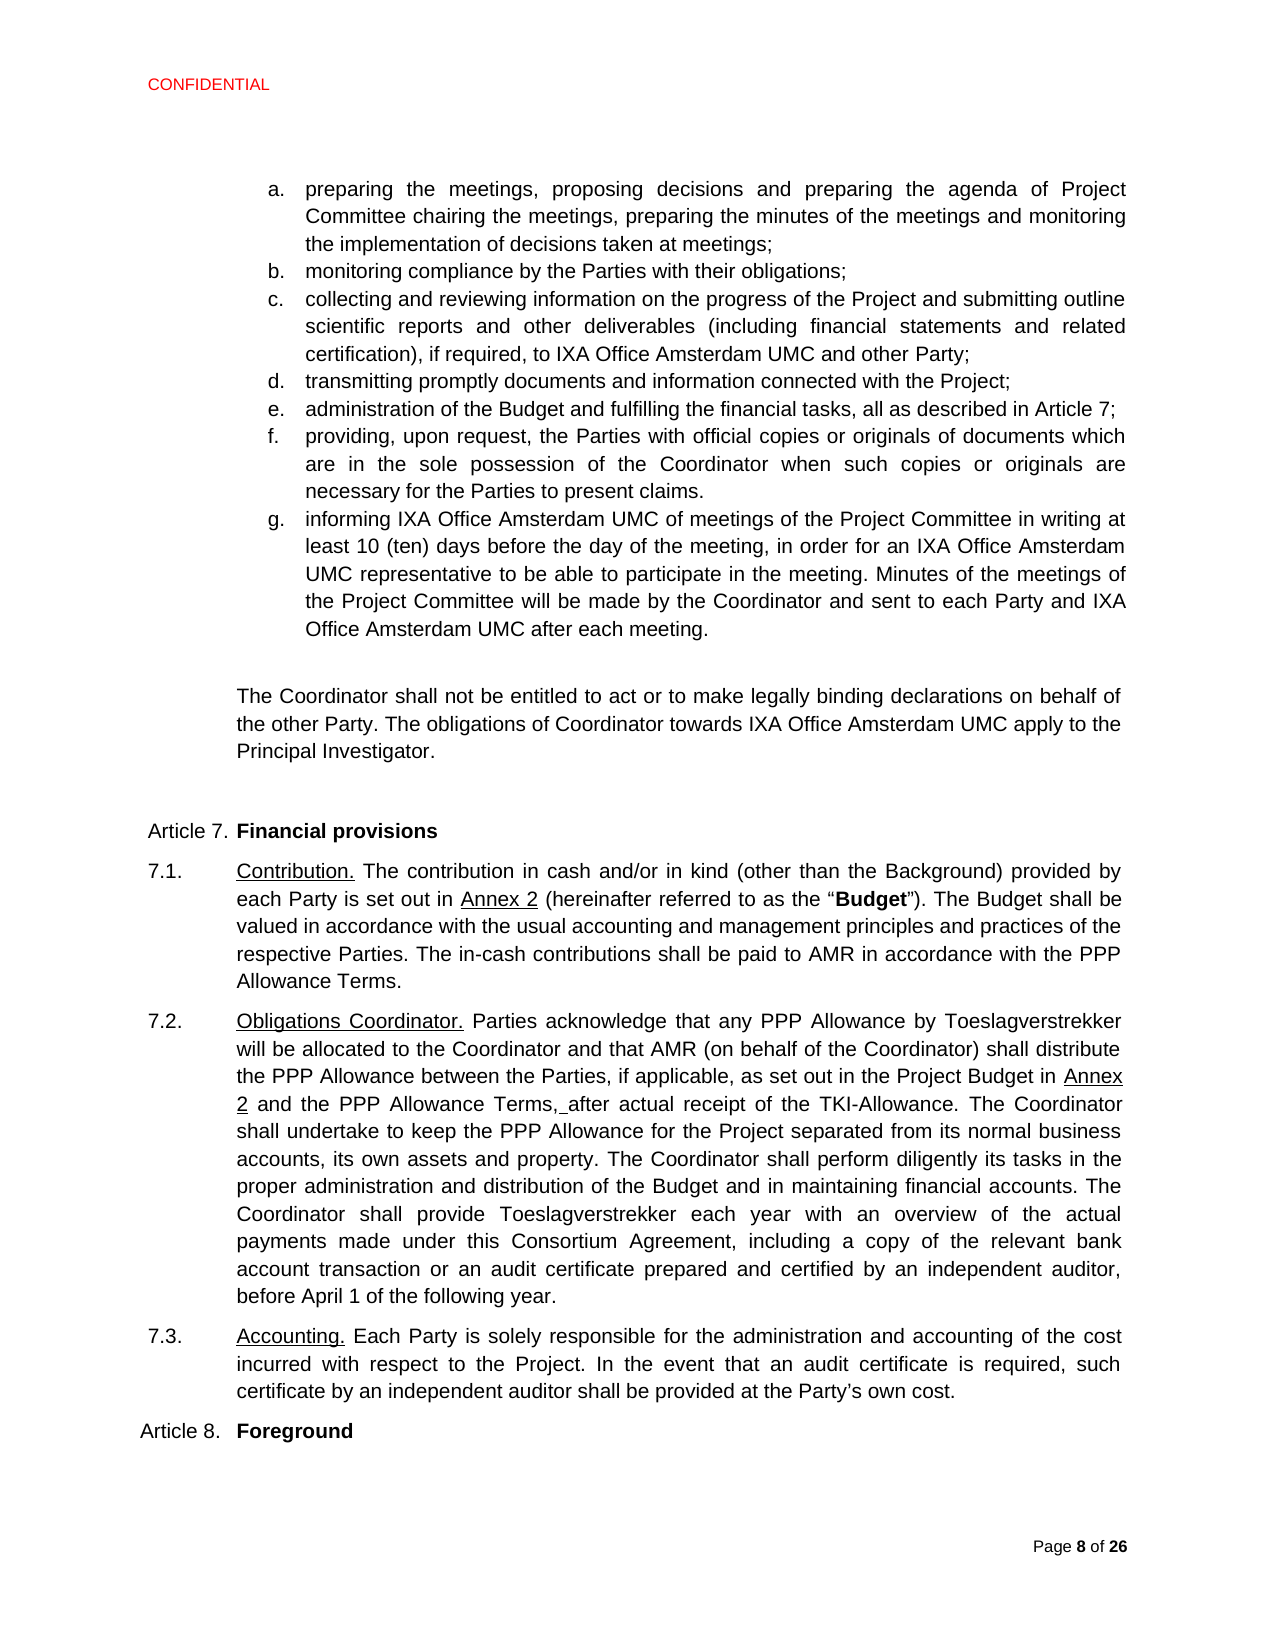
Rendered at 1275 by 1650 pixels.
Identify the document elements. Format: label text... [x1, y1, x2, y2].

list administration of the Budget and fulfilling the financial tasks, all as described in Article 7; [268, 397, 1127, 421]
list Foreground [140, 1419, 1123, 1443]
list Obligations Coordinator. Parties acknowledge that any PPP Allowance by Toeslagverstrekker will be allocated to the Coordinator and that AMR (on behalf of the Coordinator) shall distribute the PPP Allowance between the Parties, if applicable, as set out in the Project Budget in Annex 2 and the PPP Allowance Terms, after actual receipt of the TKI-Allowance. The Coordinator shall undertake to keep the PPP Allowance for the Project separated from its normal business accounts, its own assets and property. The Coordinator shall perform diligently its tasks in the proper administration and distribution of the Budget and in maintaining financial accounts. The Coordinator shall provide Toeslagverstrekker each year with an overview of the actual payments made under this Consortium Agreement, including a copy of the relevant bank account transaction or an audit certificate prepared and certified by an independent auditor, before April 1 of the following year. [148, 1009, 1123, 1308]
list monitoring compliance by the Parties with their obligations; [268, 259, 1127, 283]
list informing IXA Office Amsterdam UMC of meetings of the Project Committee in writing at least 10 (ten) days before the day of the meeting, in order for an IXA Office Amsterdam UMC representative to be able to participate in the meeting. Minutes of the meetings of the Project Committee will be made by the Coordinator and sent to each Party and IXA Office Amsterdam UMC after each meeting. [268, 507, 1127, 641]
list Financial provisions [148, 819, 1123, 843]
list transmitting promptly documents and information connected with the Project; [268, 369, 1127, 393]
list collecting and reviewing information on the progress of the Project and submitting outline scientific reports and other deliverables (including financial statements and related certification), if required, to IXA Office Amsterdam UMC and other Party; [268, 287, 1127, 366]
list providing, upon request, the Parties with official copies or originals of documents which are in the sole possession of the Coordinator when such copies or originals are necessary for the Parties to present claims. [268, 424, 1127, 503]
list The Coordinator shall not be entitled to act or to make legally binding declarations on behalf of the other Party. The obligations of Coordinator towards IXA Office Amsterdam UMC apply to the Principal Investigator. [236, 684, 1123, 763]
list preparing the meetings, proposing decisions and preparing the agenda of Project Committee chairing the meetings, preparing the minutes of the meetings and monitoring the implementation of decisions taken at meetings; [268, 177, 1127, 256]
list Accounting. Each Party is solely responsible for the administration and accounting of the cost incurred with respect to the Project. In the event that an audit certificate is required, such certificate by an independent auditor shall be provided at the Party’s own cost. [148, 1324, 1123, 1403]
list Contribution. The contribution in cash and/or in kind (other than the Background) provided by each Party is set out in Annex 2 (hereinafter referred to as the “Budget”). The Budget shall be valued in accordance with the usual accounting and management principles and practices of the respective Parties. The in-cash contributions shall be paid to AMR in accordance with the PPP Allowance Terms. [148, 859, 1123, 993]
